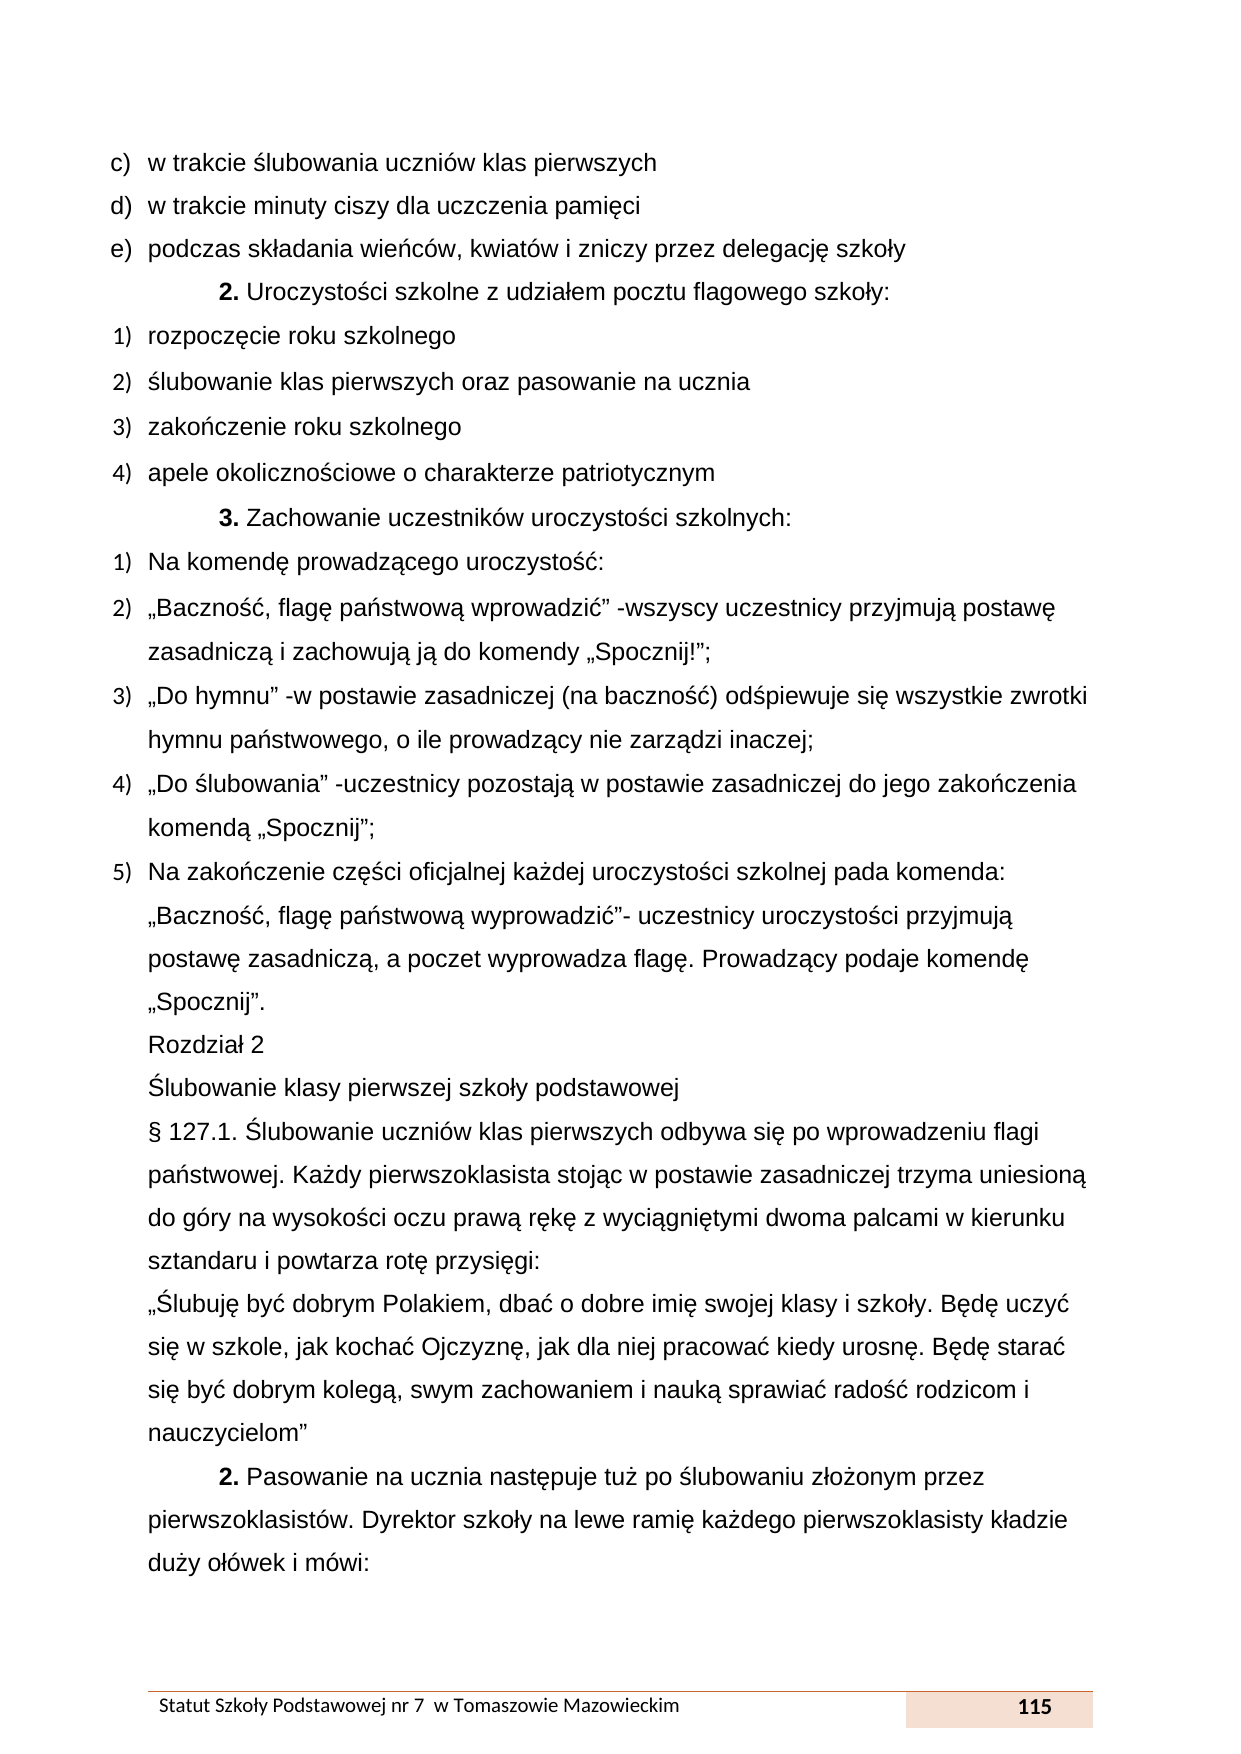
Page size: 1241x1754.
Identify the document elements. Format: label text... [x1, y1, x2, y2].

list podczas składania wieńców, kwiatów i zniczy przez delegację szkoły [110, 234, 1093, 263]
text Rozdział 2 [148, 1030, 1093, 1059]
list Na zakończenie części oficjalnej każdej uroczystości szkolnej pada komenda: „Baczność, flagę państwową wyprowadzić”- uczestnicy uroczystości przyjmują postawę zasadniczą, a poczet wyprowadza flagę. Prowadzący podaje komendę „Spocznij”. [112, 856, 1093, 1016]
list Zachowanie uczestników uroczystości szkolnych: [148, 503, 1093, 532]
list apele okolicznościowe o charakterze patriotycznym [112, 457, 1093, 488]
list Na komendę prowadzącego uroczystość: [112, 546, 1093, 577]
text § 127.1. Ślubowanie uczniów klas pierwszych odbywa się po wprowadzeniu flagi państwowej. Każdy pierwszoklasista stojąc w postawie zasadniczej trzyma uniesioną do góry na wysokości oczu prawą rękę z wyciągniętymi dwoma palcami w kierunku sztandaru i powtarza rotę przysięgi: [148, 1116, 1093, 1274]
list „Do hymnu” -w postawie zasadniczej (na baczność) odśpiewuje się wszystkie zwrotki hymnu państwowego, o ile prowadzący nie zarządzi inaczej; [112, 680, 1093, 753]
list zakończenie roku szkolnego [112, 412, 1093, 442]
list „Baczność, flagę państwową wprowadzić” -wszyscy uczestnicy przyjmują postawę zasadniczą i zachowują ją do komendy „Spocznij!”; [112, 592, 1093, 666]
list w trakcie minuty ciszy dla uczczenia pamięci [110, 191, 1093, 219]
list Uroczystości szkolne z udziałem pocztu flagowego szkoły: [148, 277, 1093, 306]
list „Do ślubowania” -uczestnicy pozostają w postawie zasadniczej do jego zakończenia komendą „Spocznij”; [112, 768, 1093, 842]
list ślubowanie klas pierwszych oraz pasowanie na ucznia [112, 366, 1093, 396]
list w trakcie ślubowania uczniów klas pierwszych [110, 148, 1093, 176]
list rozpoczęcie roku szkolnego [112, 320, 1093, 351]
list Pasowanie na ucznia następuje tuż po ślubowaniu złożonym przez pierwszoklasistów. Dyrektor szkoły na lewe ramię każdego pierwszoklasisty kładzie duży ołówek i mówi: [148, 1461, 1093, 1576]
text „Ślubuję być dobrym Polakiem, dbać o dobre imię swojej klasy i szkoły. Będę uczyć się w szkole, jak kochać Ojczyznę, jak dla niej pracować kiedy urosnę. Będę starać się być dobrym kolegą, swym zachowaniem i nauką sprawiać radość rodzicom i nauczycielom” [148, 1289, 1093, 1447]
text Ślubowanie klasy pierwszej szkoły podstawowej [148, 1073, 1093, 1102]
